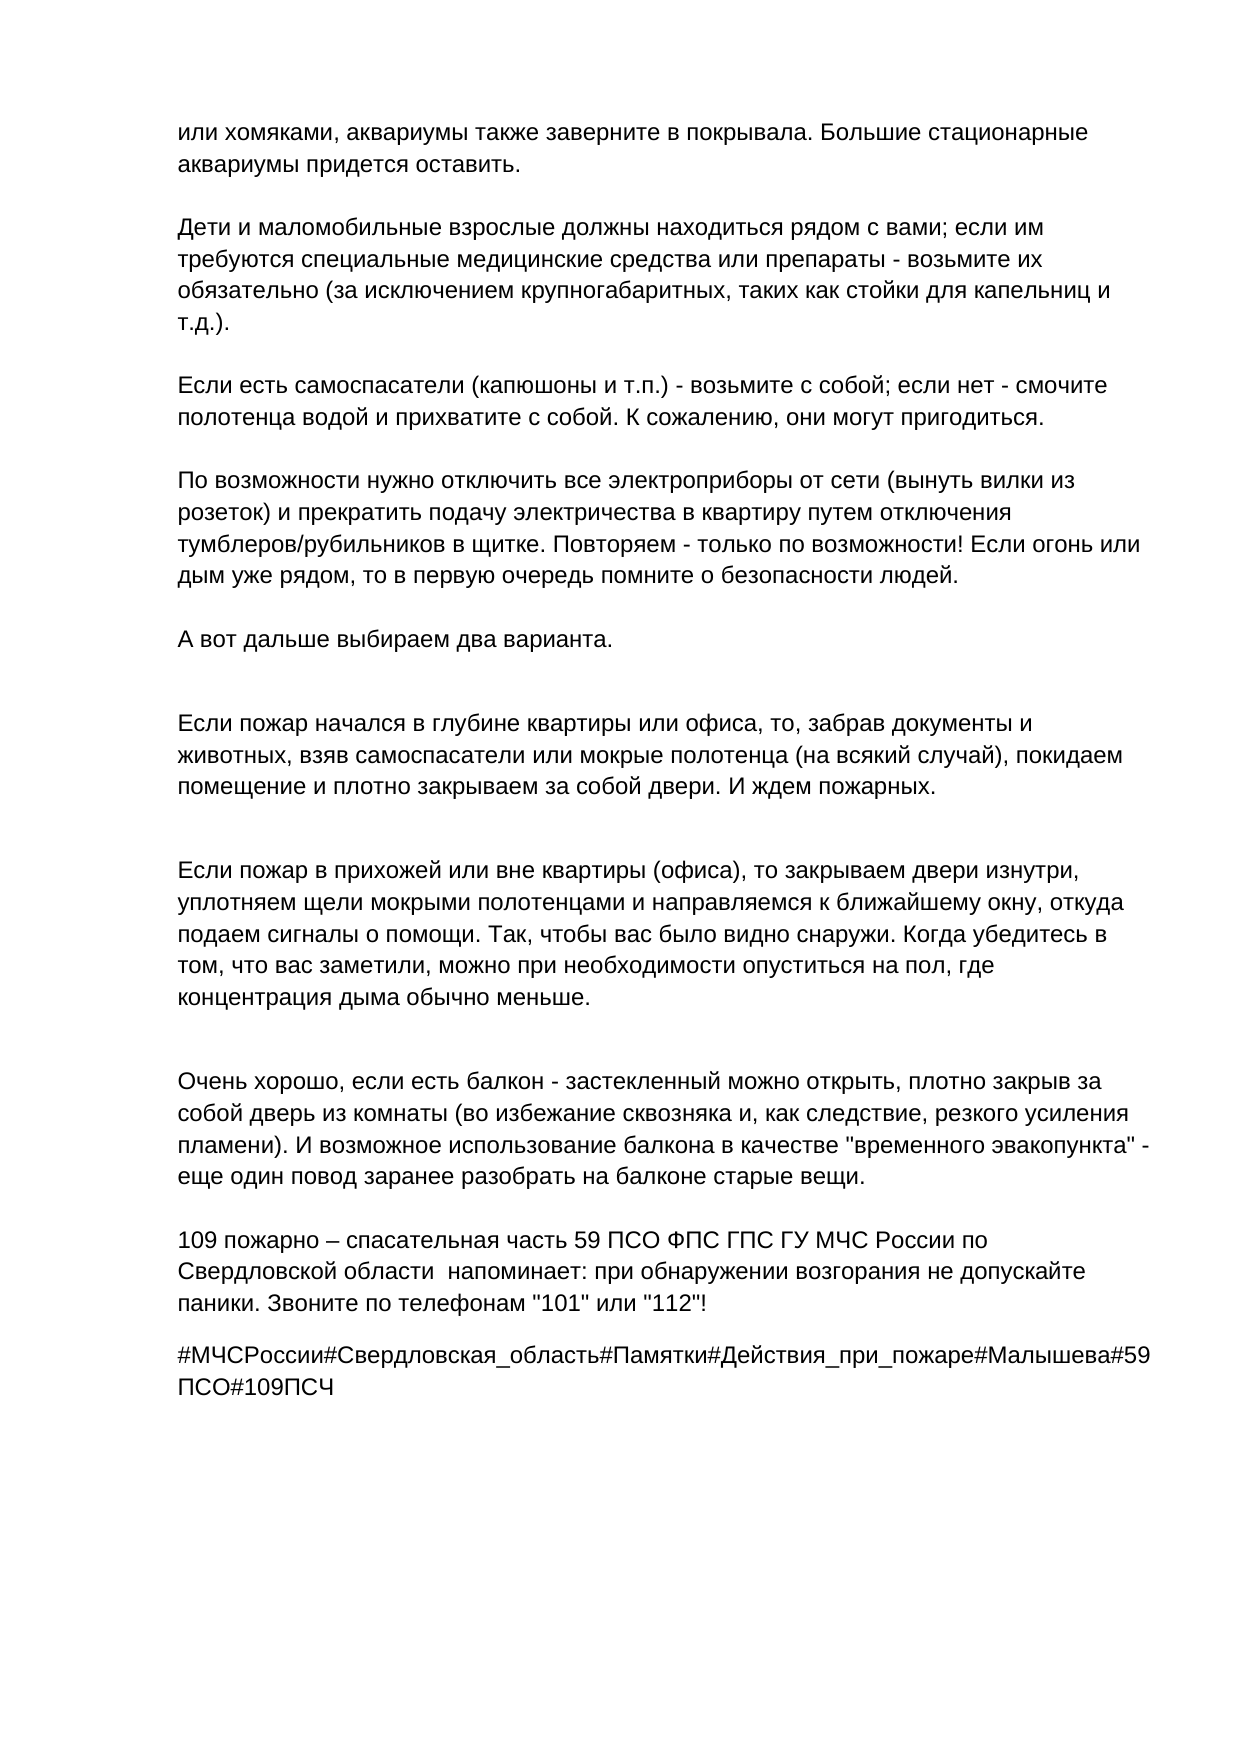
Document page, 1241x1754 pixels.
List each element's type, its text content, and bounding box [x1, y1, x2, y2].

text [177, 118, 1152, 652]
text Если пожар в прихожей или вне квартиры (офиса), то закрываем двери изнутри, уплотняем щели мокрыми полотенцами и направляемся к ближайшему окну, откуда подаем сигналы о помощи. Так, чтобы вас было видно снаружи. Когда убедитесь в том, что вас заметили, можно при необходимости опуститься на пол, где концентрация дыма обычно меньше. [177, 825, 1152, 1011]
text Очень хорошо, если есть балкон - застекленный можно открыть, плотно закрыв за собой дверь из комнаты (во избежание сквозняка и, как следствие, резкого усиления пламени). И возможное использование балкона в качестве "временного эвакопункта" - еще один повод заранее разобрать на балконе старые вещи. 109 пожарно – спасательная часть 59 ПСО ФПС ГПС ГУ МЧС России по Свердловской области напоминает: при обнаружении возгорания не допускайте паники. Звоните по телефонам "101" или "112"! [177, 1036, 1152, 1317]
text Если пожар начался в глубине квартиры или офиса, то, забрав документы и животных, взяв самоспасатели или мокрые полотенца (на всякий случай), покидаем помещение и плотно закрываем за собой двери. И ждем пожарных. [177, 677, 1152, 800]
text #МЧСРоссии#Свердловская_область#Памятки#Действия_при_пожаре#Малышева#59ПСО#109ПСЧ [177, 1341, 1152, 1401]
